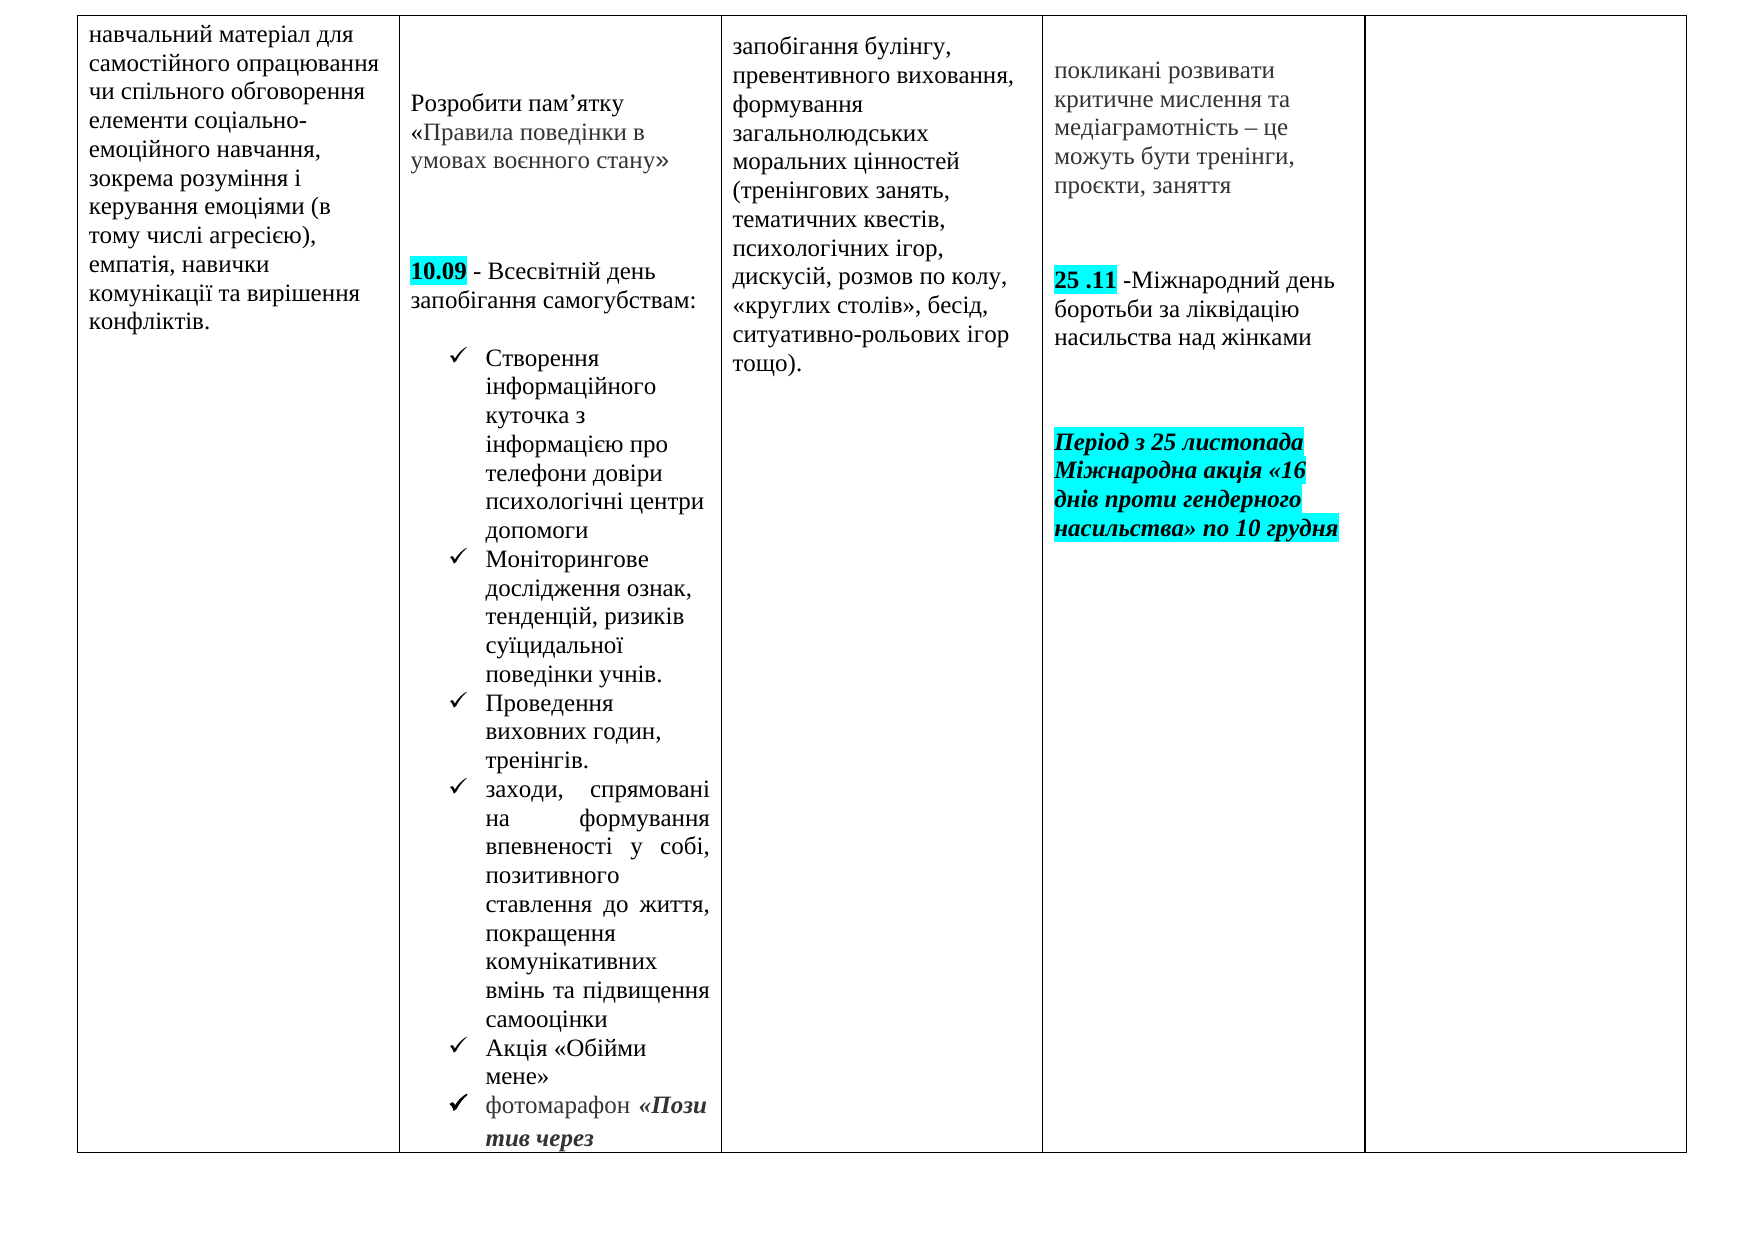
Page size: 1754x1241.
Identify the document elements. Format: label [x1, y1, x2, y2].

table_cell [1366, 16, 1686, 1152]
table_cell [1043, 16, 1364, 1152]
table_cell [400, 16, 721, 1152]
table_cell [722, 16, 1042, 1152]
table_cell [78, 16, 399, 1152]
